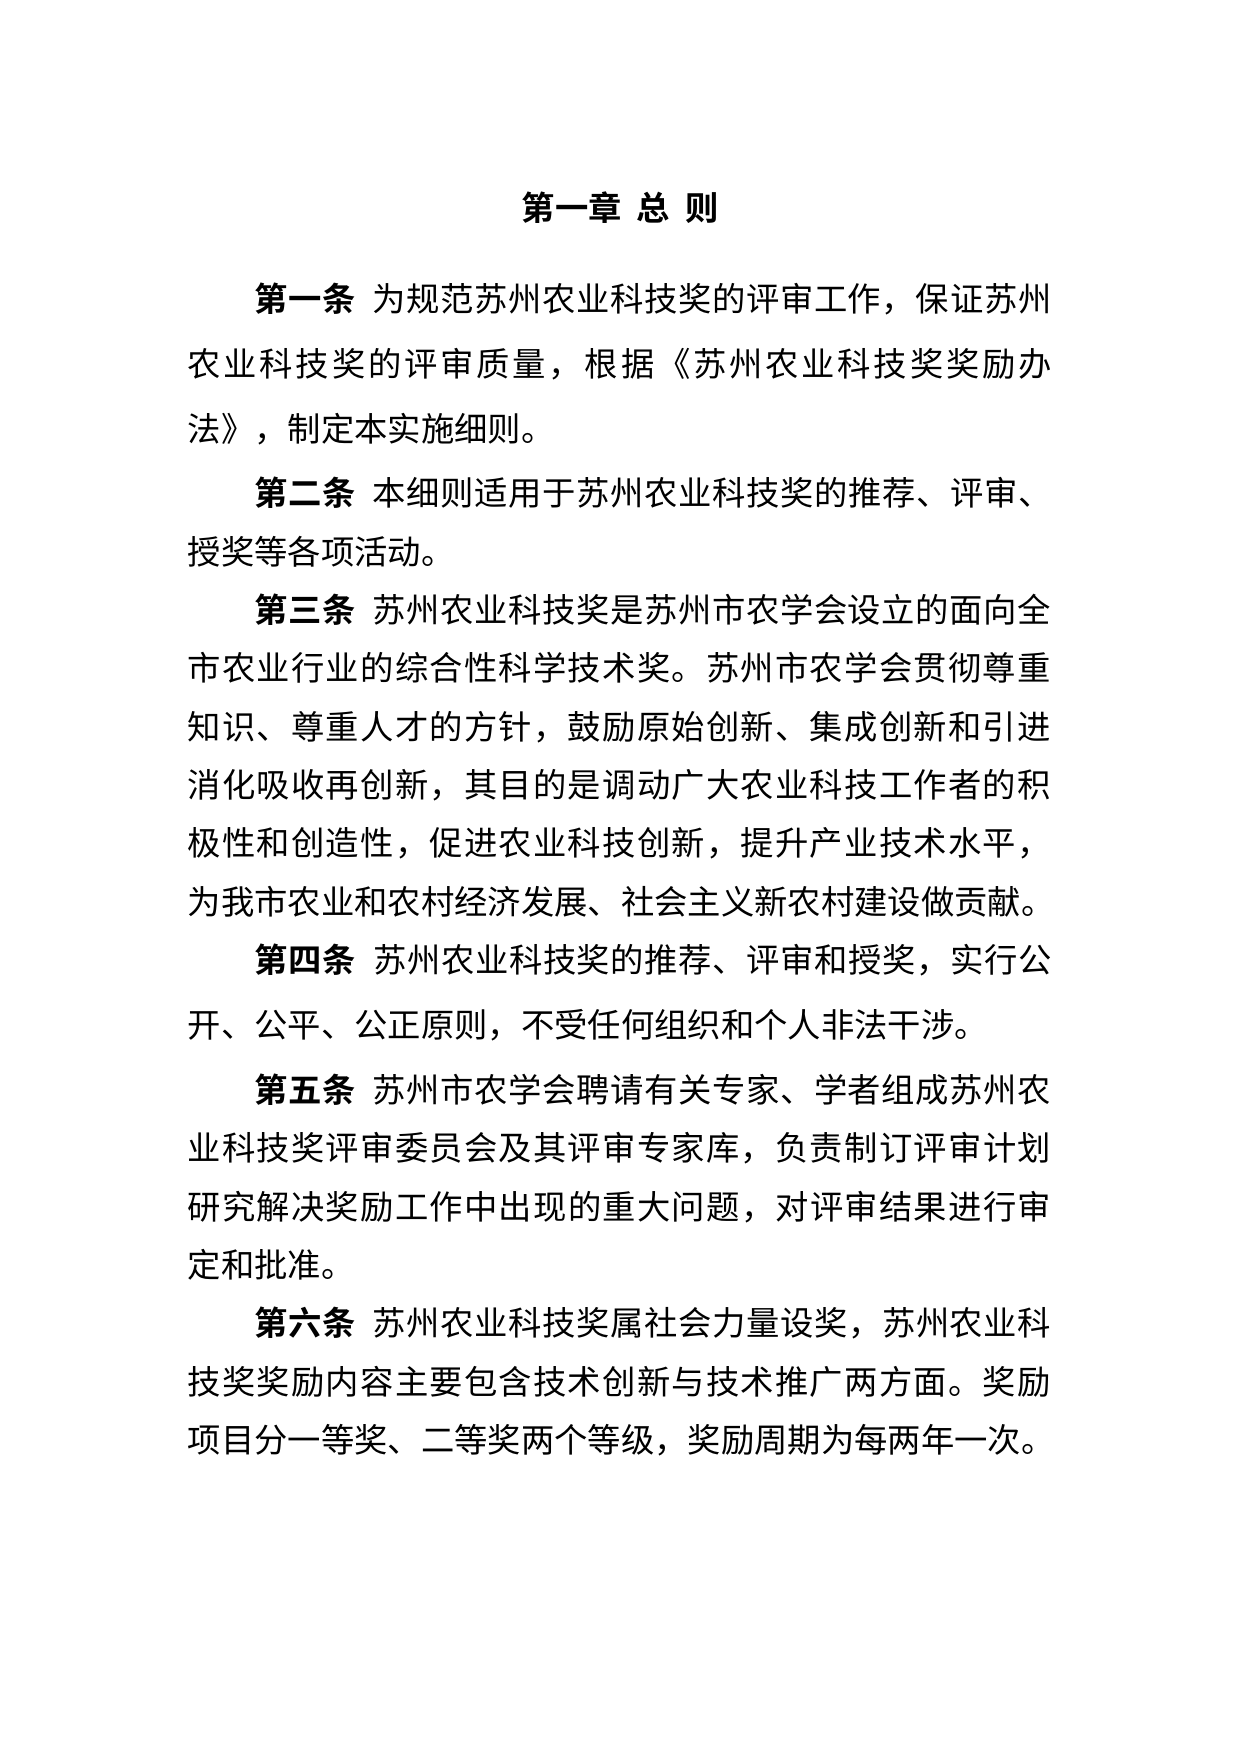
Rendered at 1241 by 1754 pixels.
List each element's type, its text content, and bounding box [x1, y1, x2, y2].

text 第四条 苏州农业科技奖的推荐、评审和授奖，实行公开、公平、公正原则，不受任何组织和个人非法干涉。 [187, 926, 1053, 1056]
text 第五条 苏州市农学会聘请有关专家、学者组成苏州农业科技奖评审委员会及其评审专家库，负责制订评审计划、研究解决奖励工作中出现的重大问题，对评审结果进行审定和批准。 [187, 1056, 1053, 1289]
text 第三条 苏州农业科技奖是苏州市农学会设立的面向全市农业行业的综合性科学技术奖。苏州市农学会贯彻尊重知识、尊重人才的方针，鼓励原始创新、集成创新和引进消化吸收再创新，其目的是调动广大农业科技工作者的积极性和创造性，促进农业科技创新，提升产业技术水平，为我市农业和农村经济发展、社会主义新农村建设做贡献。 [187, 576, 1053, 926]
text 第一章 总 则 [187, 162, 1053, 235]
text 第六条 苏州农业科技奖属社会力量设奖，苏州农业科技奖奖励内容主要包含技术创新与技术推广两方面。奖励项目分一等奖、二等奖两个等级，奖励周期为每两年一次。 [187, 1289, 1053, 1464]
text 第二条 本细则适用于苏州农业科技奖的推荐、评审、授奖等各项活动。 [187, 459, 1053, 576]
text 第一条 为规范苏州农业科技奖的评审工作，保证苏州农业科技奖的评审质量，根据《苏州农业科技奖奖励办法》，制定本实施细则。 [187, 264, 1053, 459]
